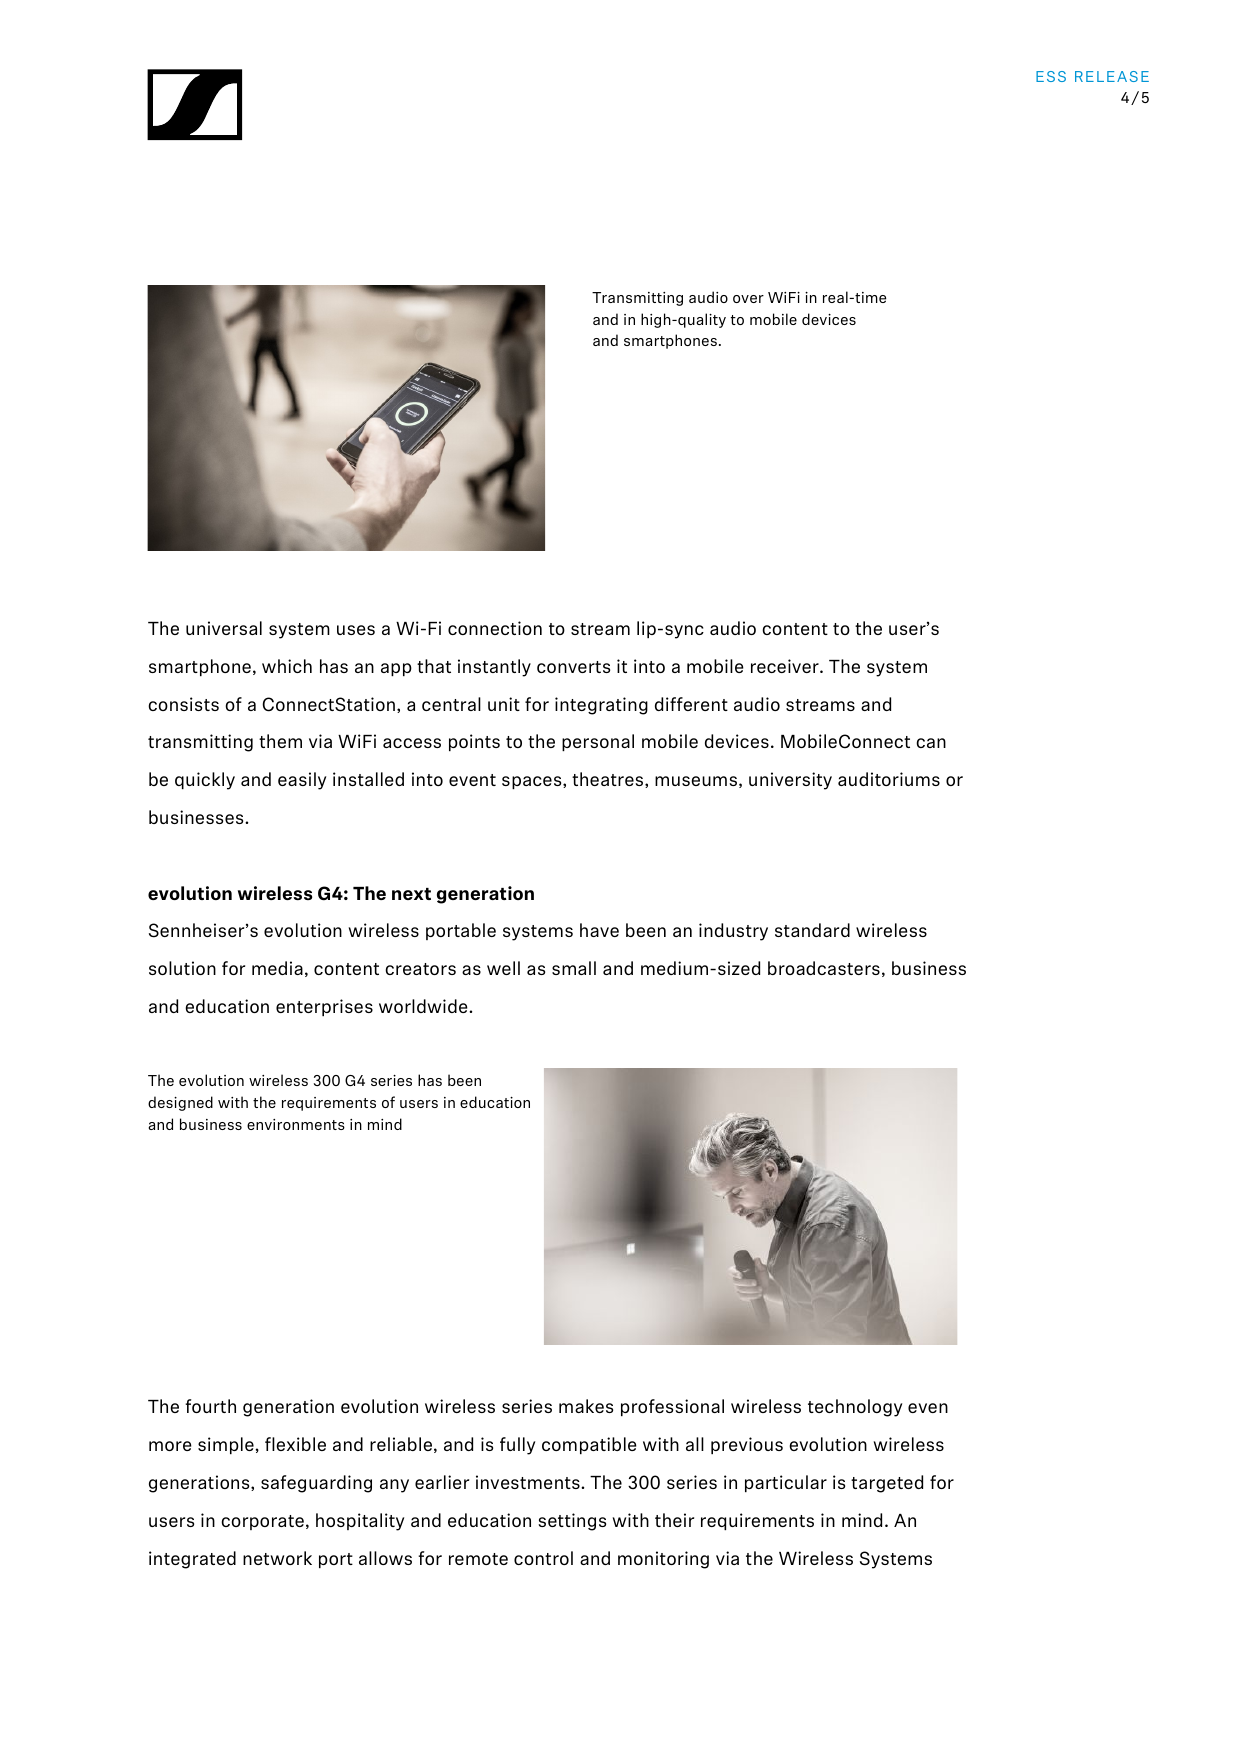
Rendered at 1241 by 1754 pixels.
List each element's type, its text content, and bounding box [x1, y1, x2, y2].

picture [147, 285, 546, 551]
text Sennheiser’s evolution wireless portable systems have been an industry standard wireless solution for media, content creators as well as small and medium-sized broadcasters, business and education enterprises worldwide. [148, 917, 968, 1018]
text evolution wireless G4: The next generation [148, 879, 968, 905]
text The universal system uses a Wi-Fi connection to stream lip-sync audio content to the user’s smartphone, which has an app that instantly converts it into a mobile receiver. The system consists of a ConnectStation, a central unit for integrating different audio streams and transmitting them via WiFi access points to the personal mobile devices. MobileConnect can be quickly and easily installed into event spaces, theatres, museums, university auditoriums or businesses. [148, 615, 968, 829]
table_header [148, 285, 592, 564]
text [148, 1393, 968, 1569]
table_header [544, 1069, 968, 1355]
picture [543, 1068, 958, 1345]
table_header Transmitting audio over WiFi in real-time and in high-quality to mobile devices and smartphones. [592, 285, 970, 564]
table_header The evolution wireless 300 G4 series has been designed with the requirements of users in education and business environments in mind [148, 1069, 544, 1355]
